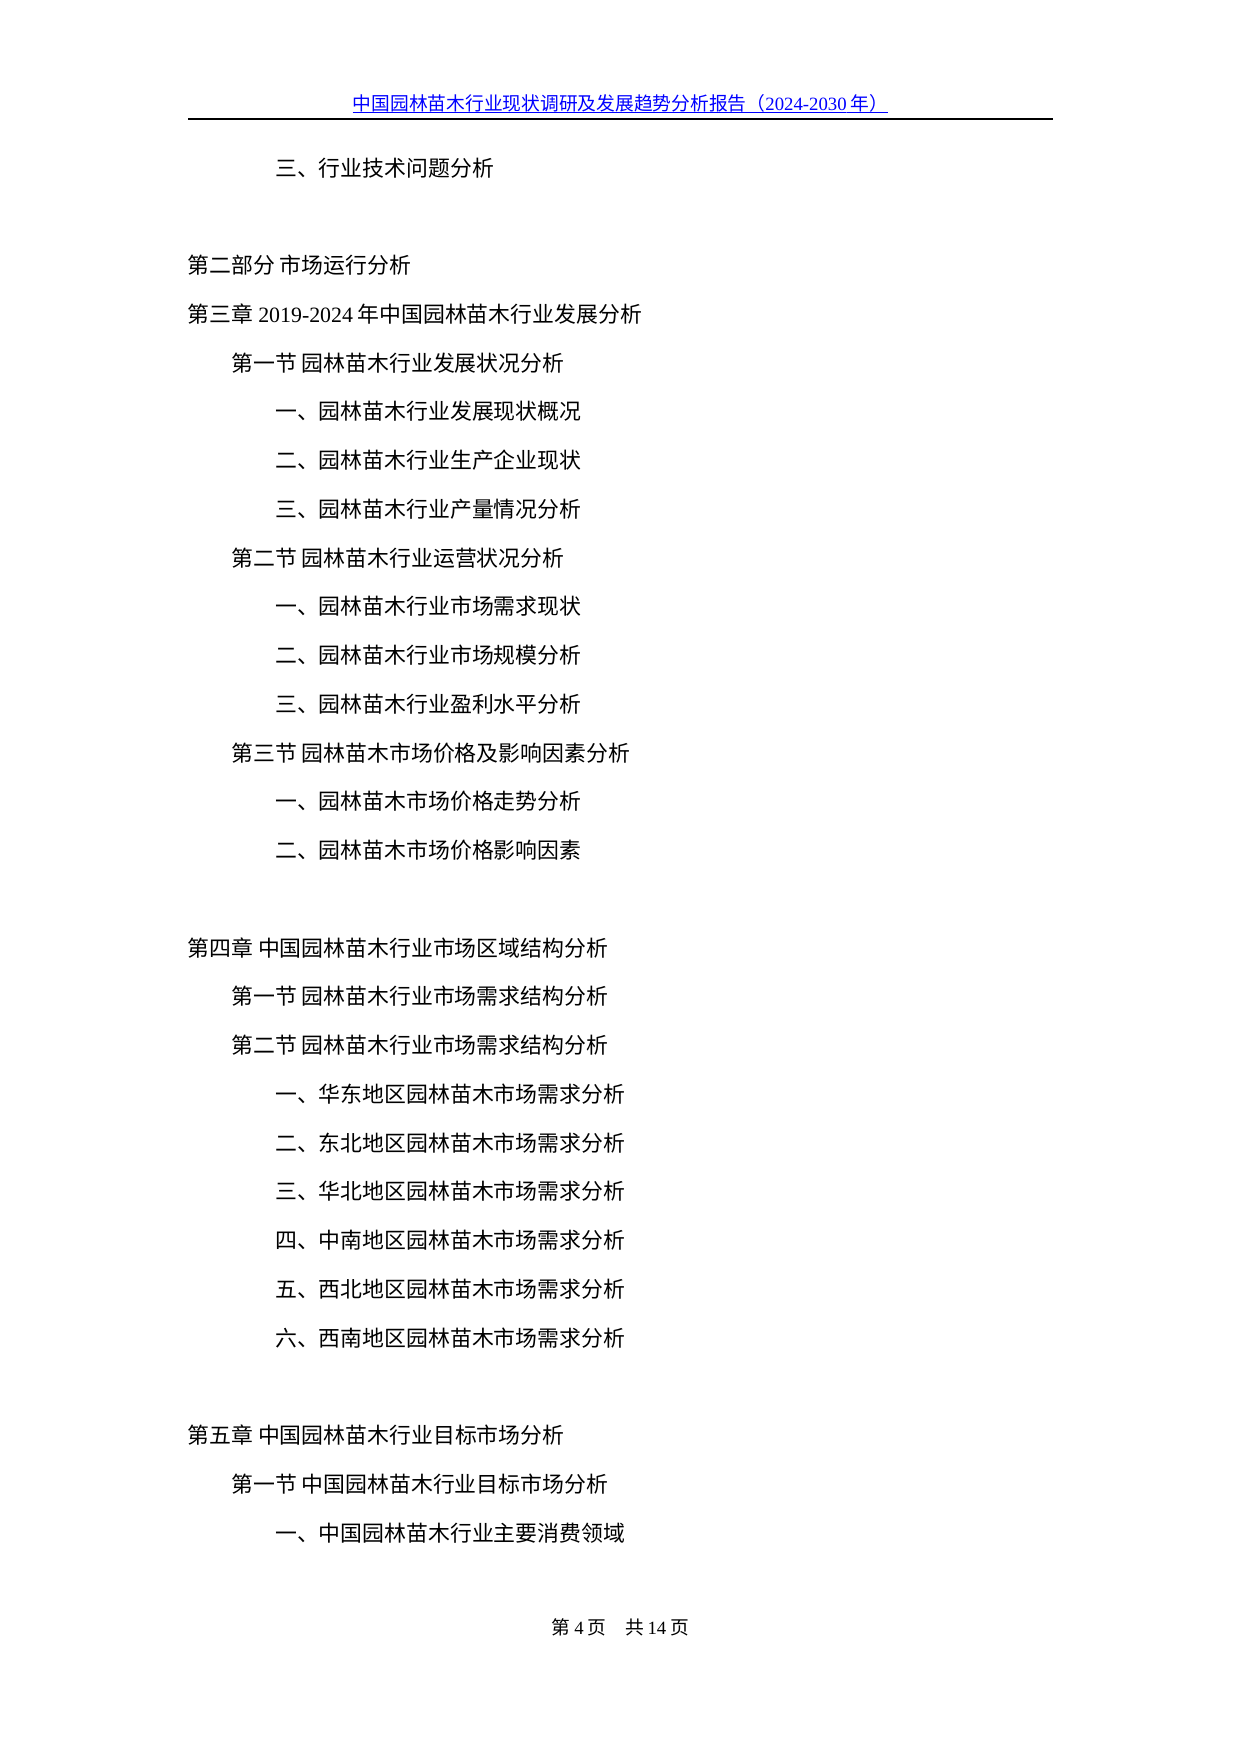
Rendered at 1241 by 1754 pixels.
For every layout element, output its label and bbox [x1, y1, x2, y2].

text [187, 150, 1053, 1548]
